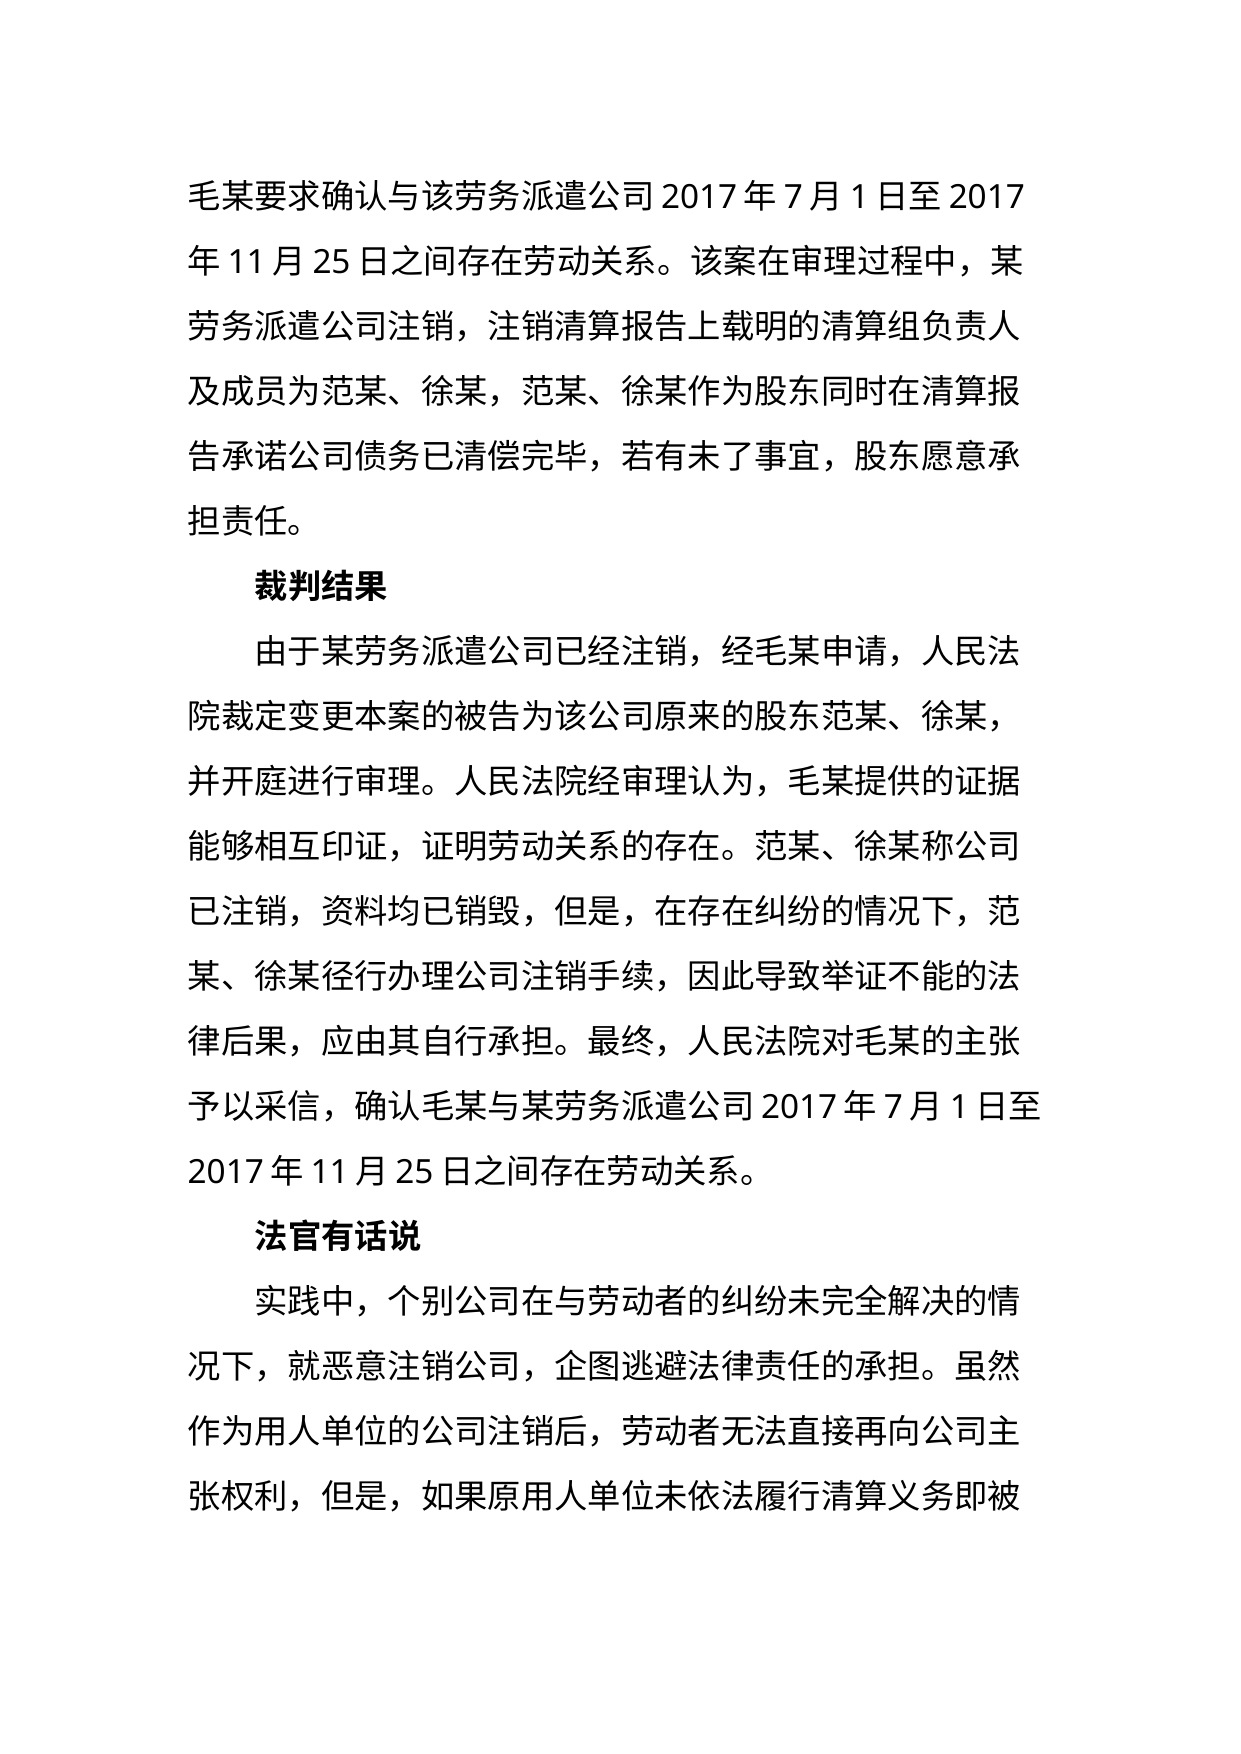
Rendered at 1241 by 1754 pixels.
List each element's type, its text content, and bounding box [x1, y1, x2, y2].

text 裁判结果 [187, 552, 1053, 617]
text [187, 1267, 1053, 1527]
text 法官有话说 [187, 1202, 1053, 1267]
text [187, 162, 1053, 552]
text 由于某劳务派遣公司已经注销，经毛某申请，人民法院裁定变更本案的被告为该公司原来的股东范某、徐某，并开庭进行审理。人民法院经审理认为，毛某提供的证据能够相互印证，证明劳动关系的存在。范某、徐某称公司已注销，资料均已销毁，但是，在存在纠纷的情况下，范某、徐某径行办理公司注销手续，因此导致举证不能的法律后果，应由其自行承担。最终，人民法院对毛某的主张予以采信，确认毛某与某劳务派遣公司2017年7月1日至2017年11月25日之间存在劳动关系。 [187, 617, 1053, 1202]
